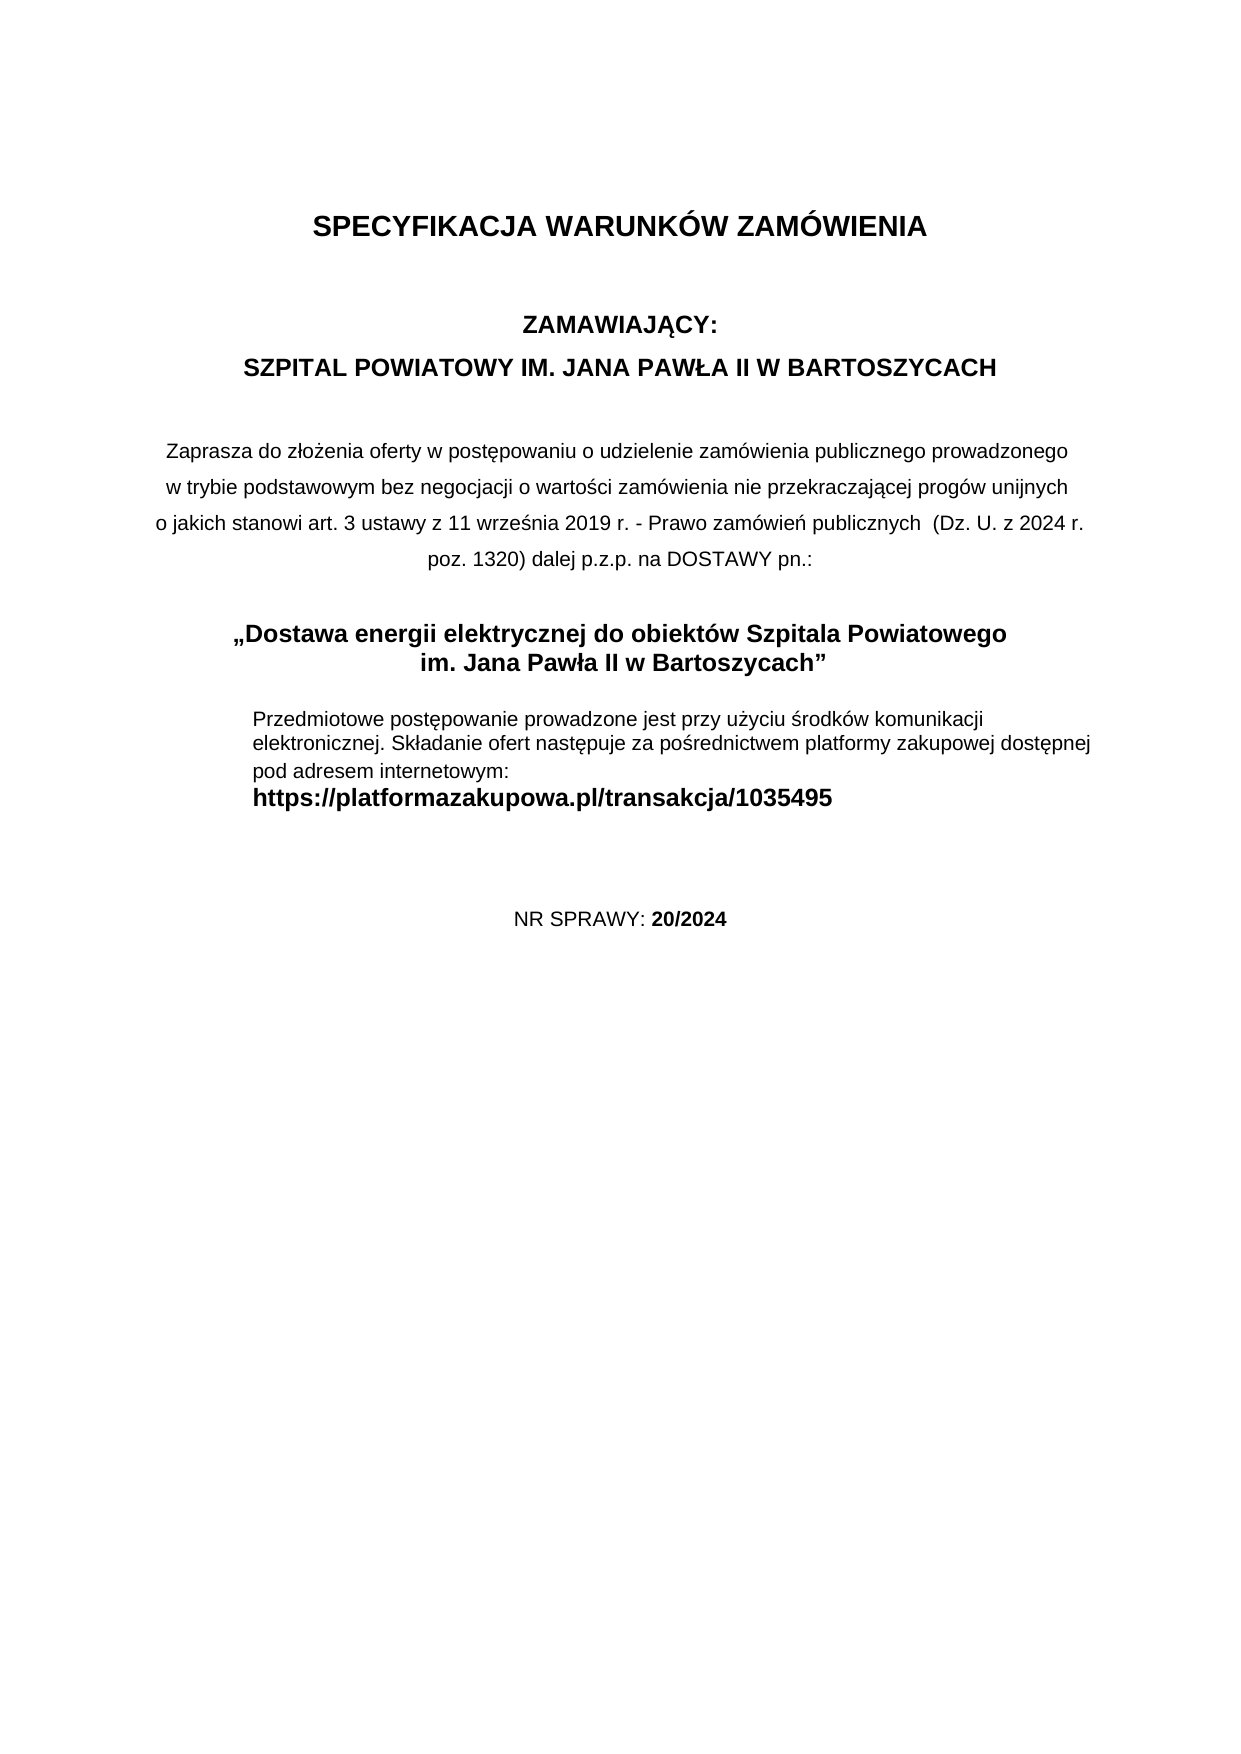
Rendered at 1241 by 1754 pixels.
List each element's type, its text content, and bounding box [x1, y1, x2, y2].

text „Dostawa energii elektrycznej do obiektów Szpitala Powiatowego im. Jana Pawła II w Bartoszycach” [148, 619, 1093, 676]
text zAMAWIAJĄCY: [148, 310, 1093, 338]
text Zaprasza do złożenia oferty w postępowaniu o udzielenie zamówienia publicznego prowadzonego w trybie podstawowym bez negocjacji o wartości zamówienia nie przekraczającej progów unijnych o jakich stanowi art. 3 ustawy z 11 września 2019 r. - Prawo zamówień publicznych (Dz. U. z 2024 r. poz. 1320) dalej p.z.p. na DOSTAWY pn.: [148, 439, 1093, 571]
list Przedmiotowe postępowanie prowadzone jest przy użyciu środków komunikacji elektronicznej. Składanie ofert następuje za pośrednictwem platformy zakupowej dostępnej pod adresem internetowym: [252, 707, 1093, 783]
text SZPITAL POWIATOWY IM. JANA PAWŁA II W BARTOSZYCACH [148, 353, 1093, 382]
title NR SPRAWY: 20/2024 [148, 907, 1093, 931]
text specyfikacja warunków zamówienia [148, 209, 1093, 243]
list https://platformazakupowa.pl/transakcja/1035495 [252, 783, 1093, 812]
